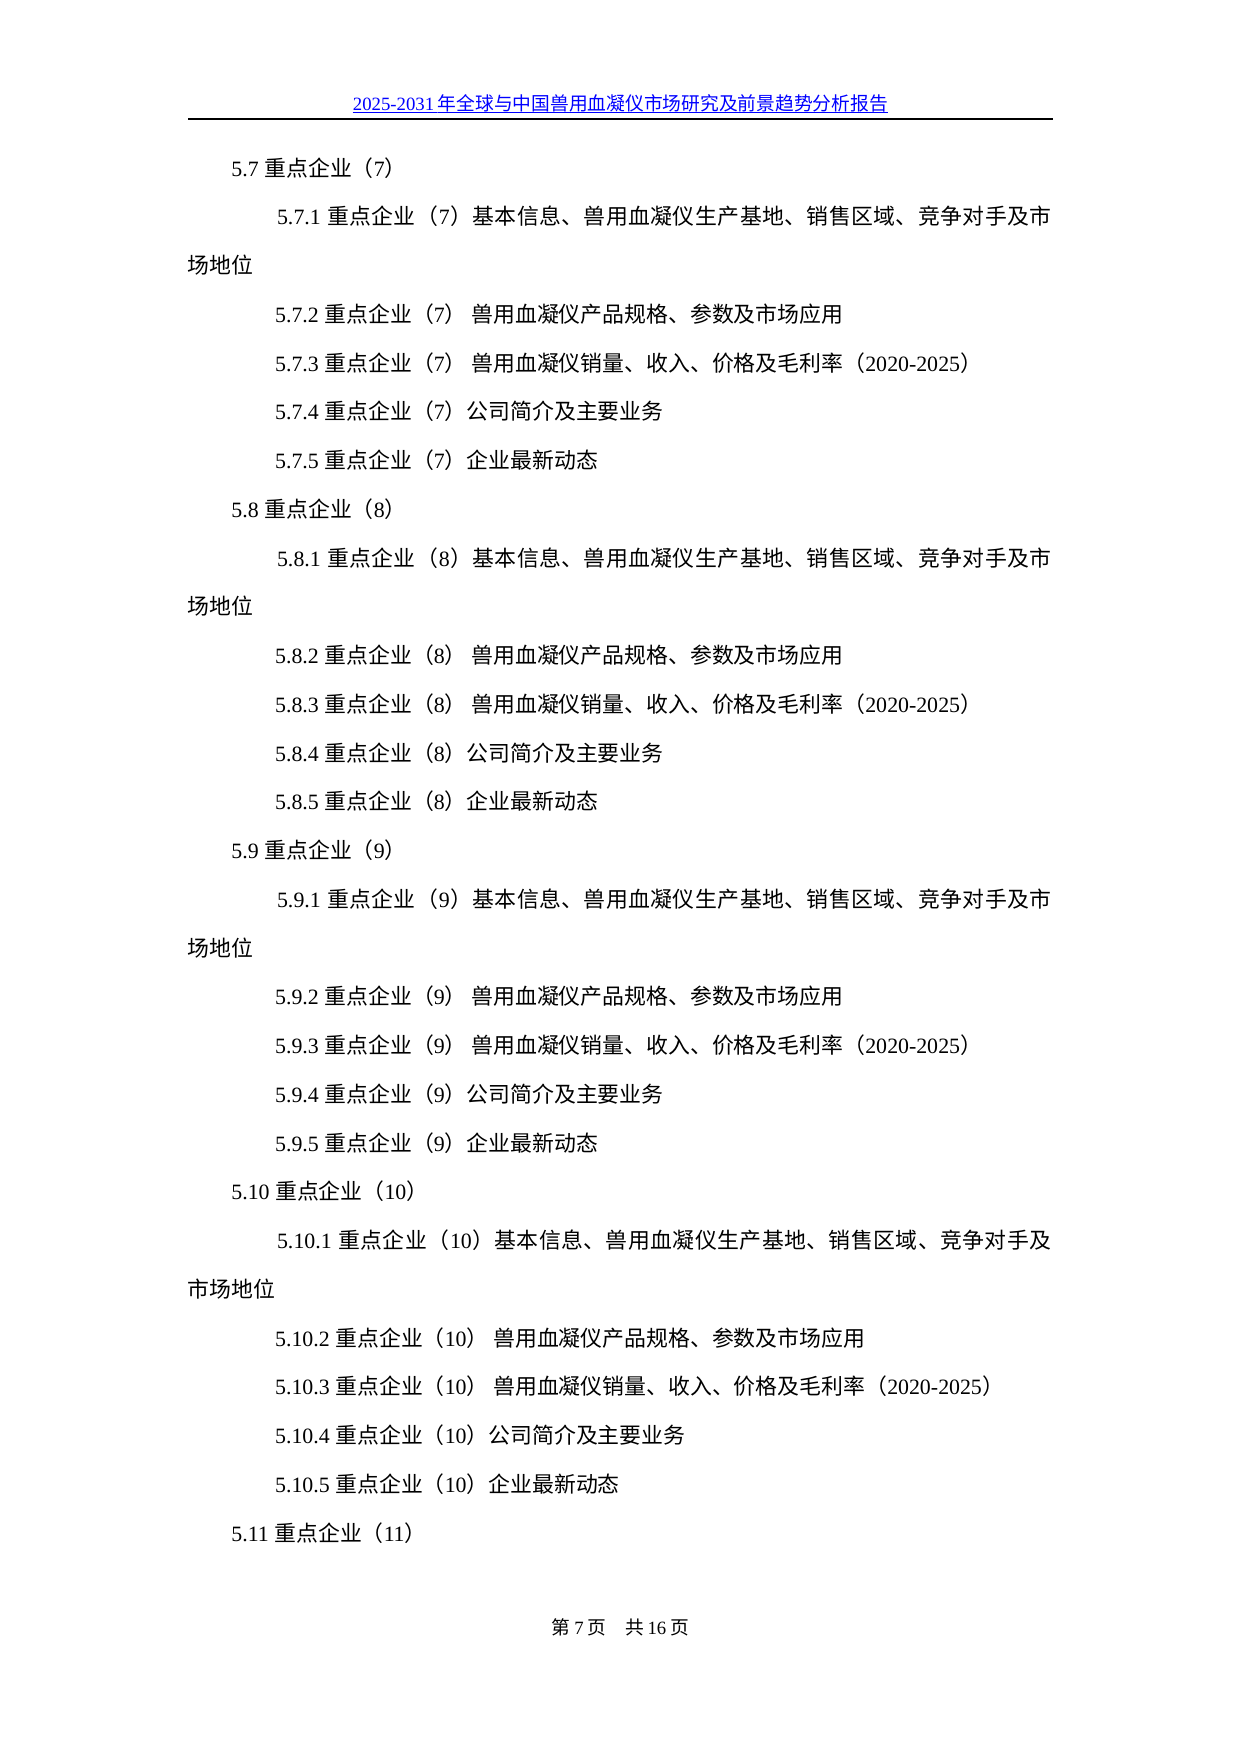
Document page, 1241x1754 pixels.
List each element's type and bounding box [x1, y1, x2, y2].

text [187, 150, 1053, 1548]
